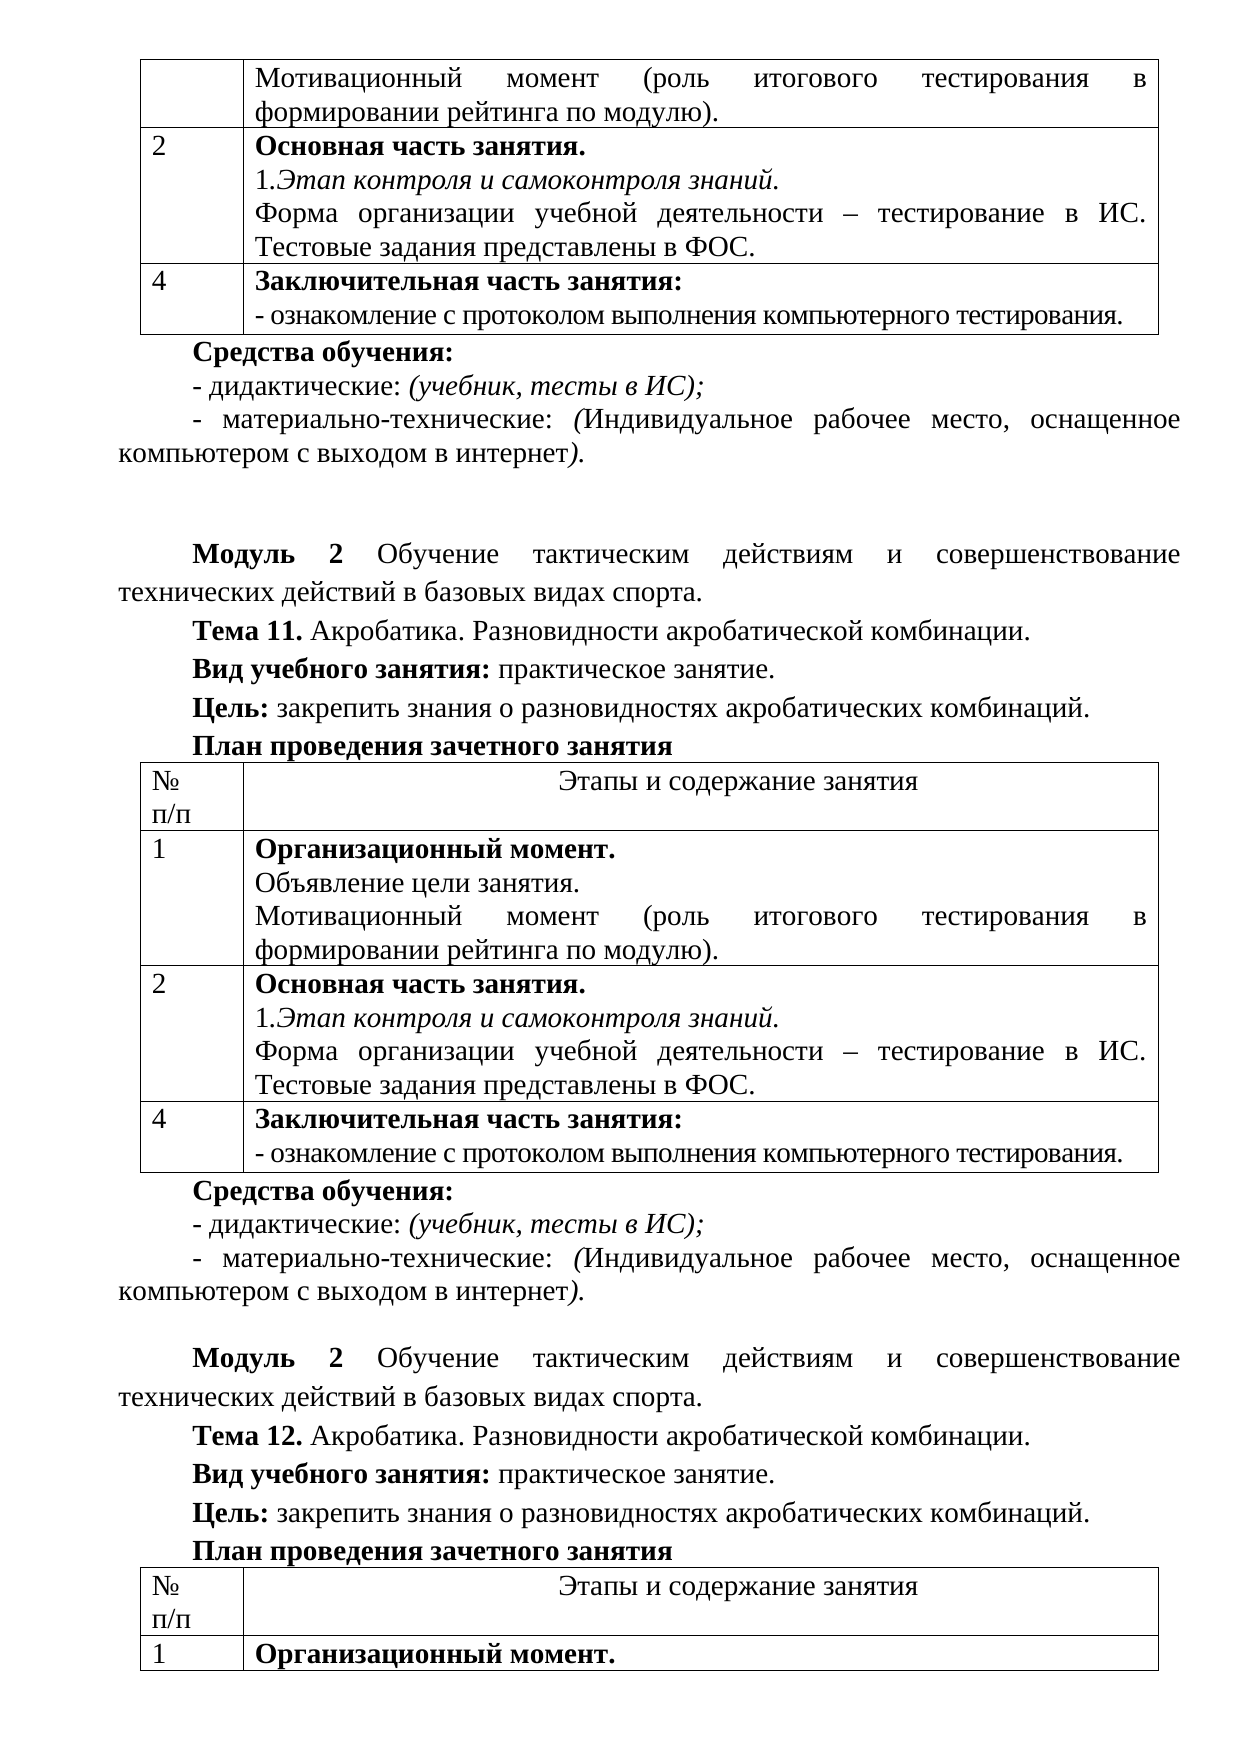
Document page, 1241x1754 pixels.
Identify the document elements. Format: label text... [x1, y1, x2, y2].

table_cell Заключительная часть занятия: - ознакомление с протоколом выполнения компьютерного тестирования. [244, 1102, 1158, 1172]
text План проведения зачетного занятия [118, 1533, 1181, 1567]
table_cell 4 [141, 264, 243, 333]
text Вид учебного занятия: практическое занятие. [118, 651, 1181, 685]
table_header Этапы и содержание занятия [244, 1568, 1158, 1635]
text Модуль 2 Обучение тактическим действиям и совершенствование технических действий в базовых видах спорта. [118, 536, 1181, 608]
table_cell 4 [141, 1102, 243, 1172]
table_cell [244, 60, 1158, 127]
table_cell Основная часть занятия. 1.Этап контроля и самоконтроля знаний. Форма организации учебной деятельности – тестирование в ИС. Тестовые задания представлены в ФОС. [244, 966, 1158, 1101]
table_cell 1 [141, 60, 243, 127]
table_header № п/п [141, 1568, 243, 1635]
text Тема 12. Акробатика. Разновидности акробатической комбинации. [118, 1418, 1181, 1451]
table_cell 2 [141, 128, 243, 262]
text Средства обучения: [118, 1173, 1181, 1206]
text - дидактические: (учебник, тесты в ИС); [118, 368, 1181, 402]
table_cell 2 [141, 966, 243, 1101]
list - материально-технические: (Индивидуальное рабочее место, оснащенное компьютером с выходом в интернет). [118, 1240, 1181, 1307]
table_cell 1 [141, 1636, 243, 1669]
list - материально-технические: (Индивидуальное рабочее место, оснащенное компьютером с выходом в интернет). [118, 402, 1181, 469]
table_header Этапы и содержание занятия [244, 763, 1158, 830]
text Вид учебного занятия: практическое занятие. [118, 1456, 1181, 1490]
text - дидактические: (учебник, тесты в ИС); [118, 1206, 1181, 1240]
text Тема 11. Акробатика. Разновидности акробатической комбинации. [118, 613, 1181, 646]
table_cell Заключительная часть занятия: - ознакомление с протоколом выполнения компьютерного тестирования. [244, 264, 1158, 333]
table_cell Основная часть занятия. 1.Этап контроля и самоконтроля знаний. Форма организации учебной деятельности – тестирование в ИС. Тестовые задания представлены в ФОС. [244, 128, 1158, 262]
text Модуль 2 Обучение тактическим действиям и совершенствование технических действий в базовых видах спорта. [118, 1341, 1181, 1413]
text Средства обучения: [118, 334, 1181, 368]
table_cell Организационный момент. Объявление цели занятия. Мотивационный момент (роль итогового тестирования в формировании рейтинга по модулю). [244, 831, 1158, 965]
table_header № п/п [141, 763, 243, 830]
table_cell 1 [141, 831, 243, 965]
text Цель: закрепить знания о разновидностях акробатических комбинаций. [118, 1495, 1181, 1528]
text План проведения зачетного занятия [118, 728, 1181, 762]
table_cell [244, 1636, 1158, 1669]
text Цель: закрепить знания о разновидностях акробатических комбинаций. [118, 690, 1181, 723]
